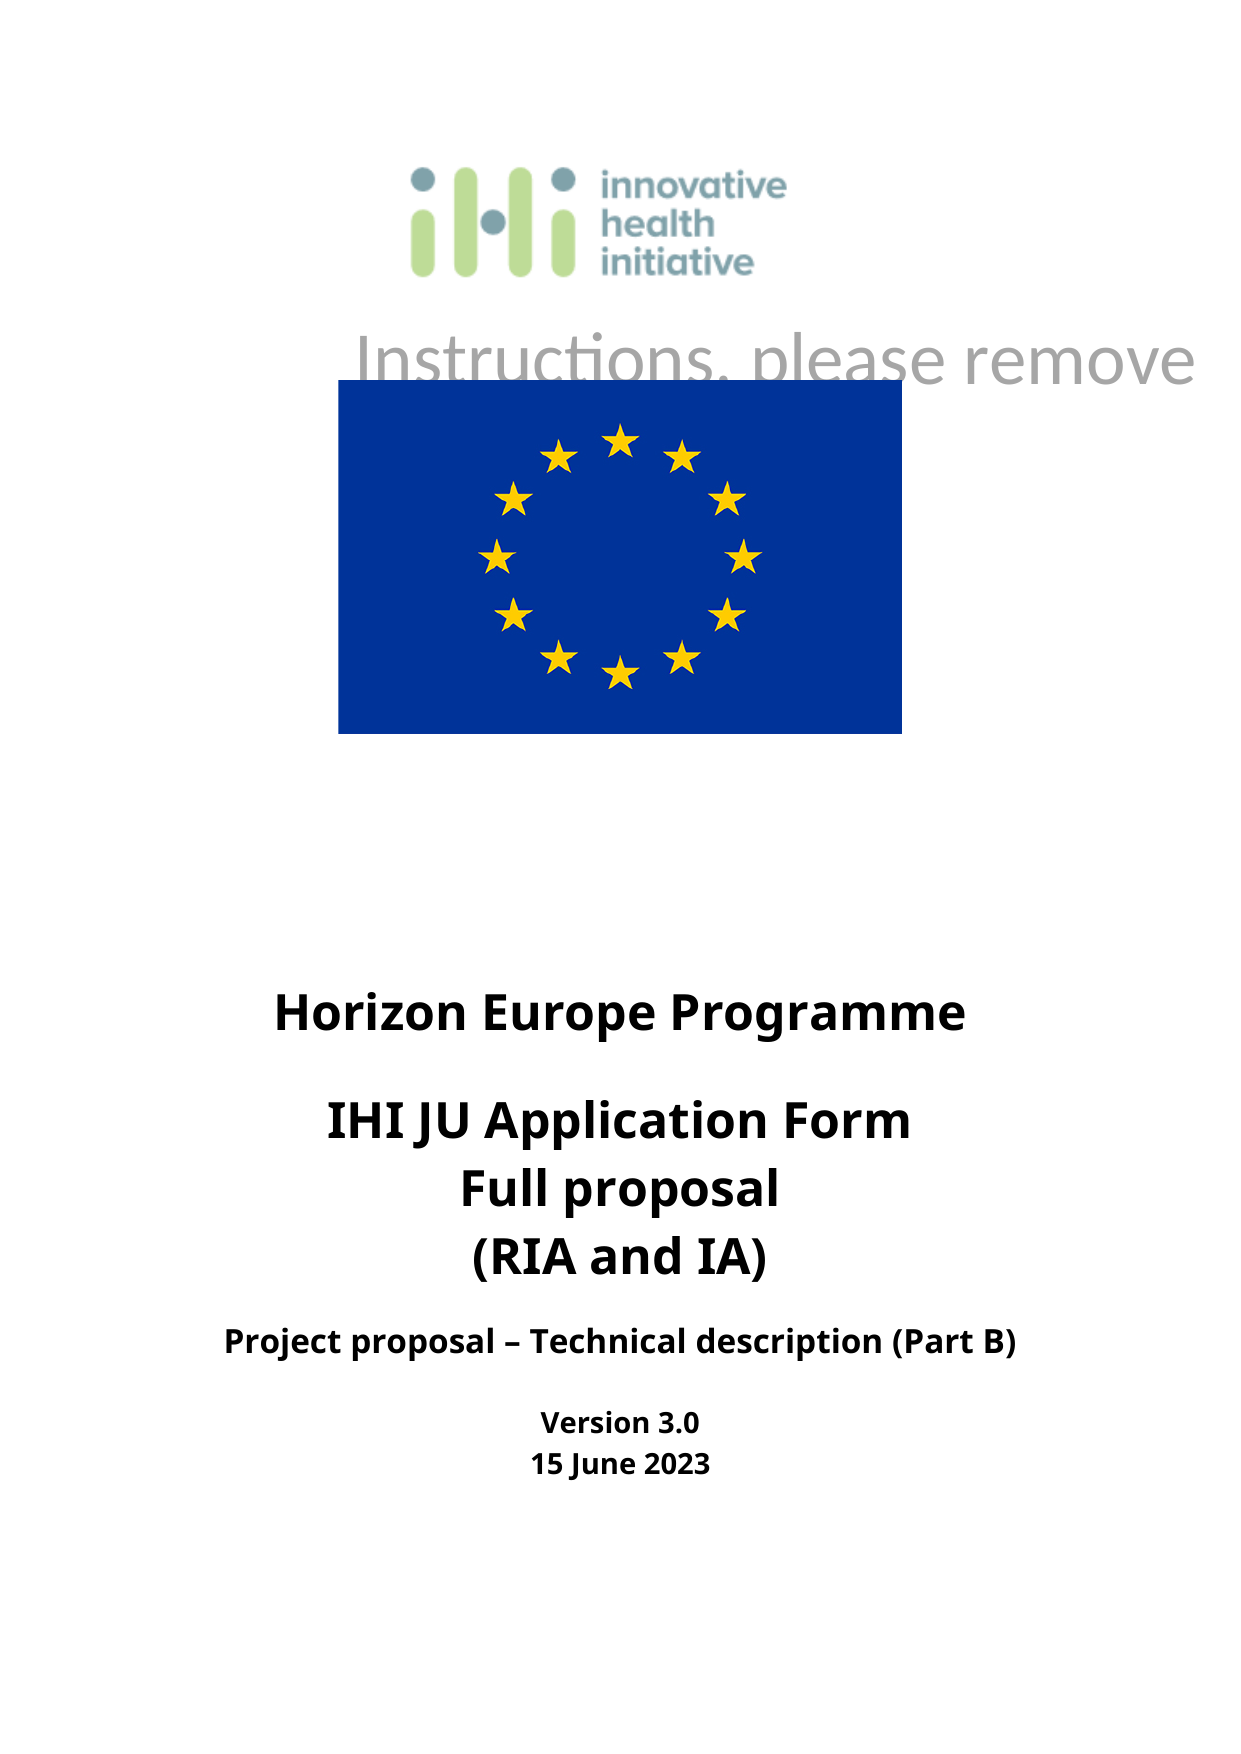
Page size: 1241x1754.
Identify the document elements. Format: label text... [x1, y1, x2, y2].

text Horizon Europe Programme [89, 977, 1152, 1045]
text Full proposal [89, 1153, 1152, 1221]
picture [338, 380, 902, 734]
picture [374, 132, 866, 321]
text (RIA and IA) [89, 1221, 1152, 1317]
text IHI JU Application Form [89, 1085, 1152, 1153]
text Project proposal – Technical description (Part B) [89, 1317, 1152, 1363]
text 15 June 2023 [89, 1443, 1152, 1483]
text Version 3.0 [89, 1403, 1152, 1442]
